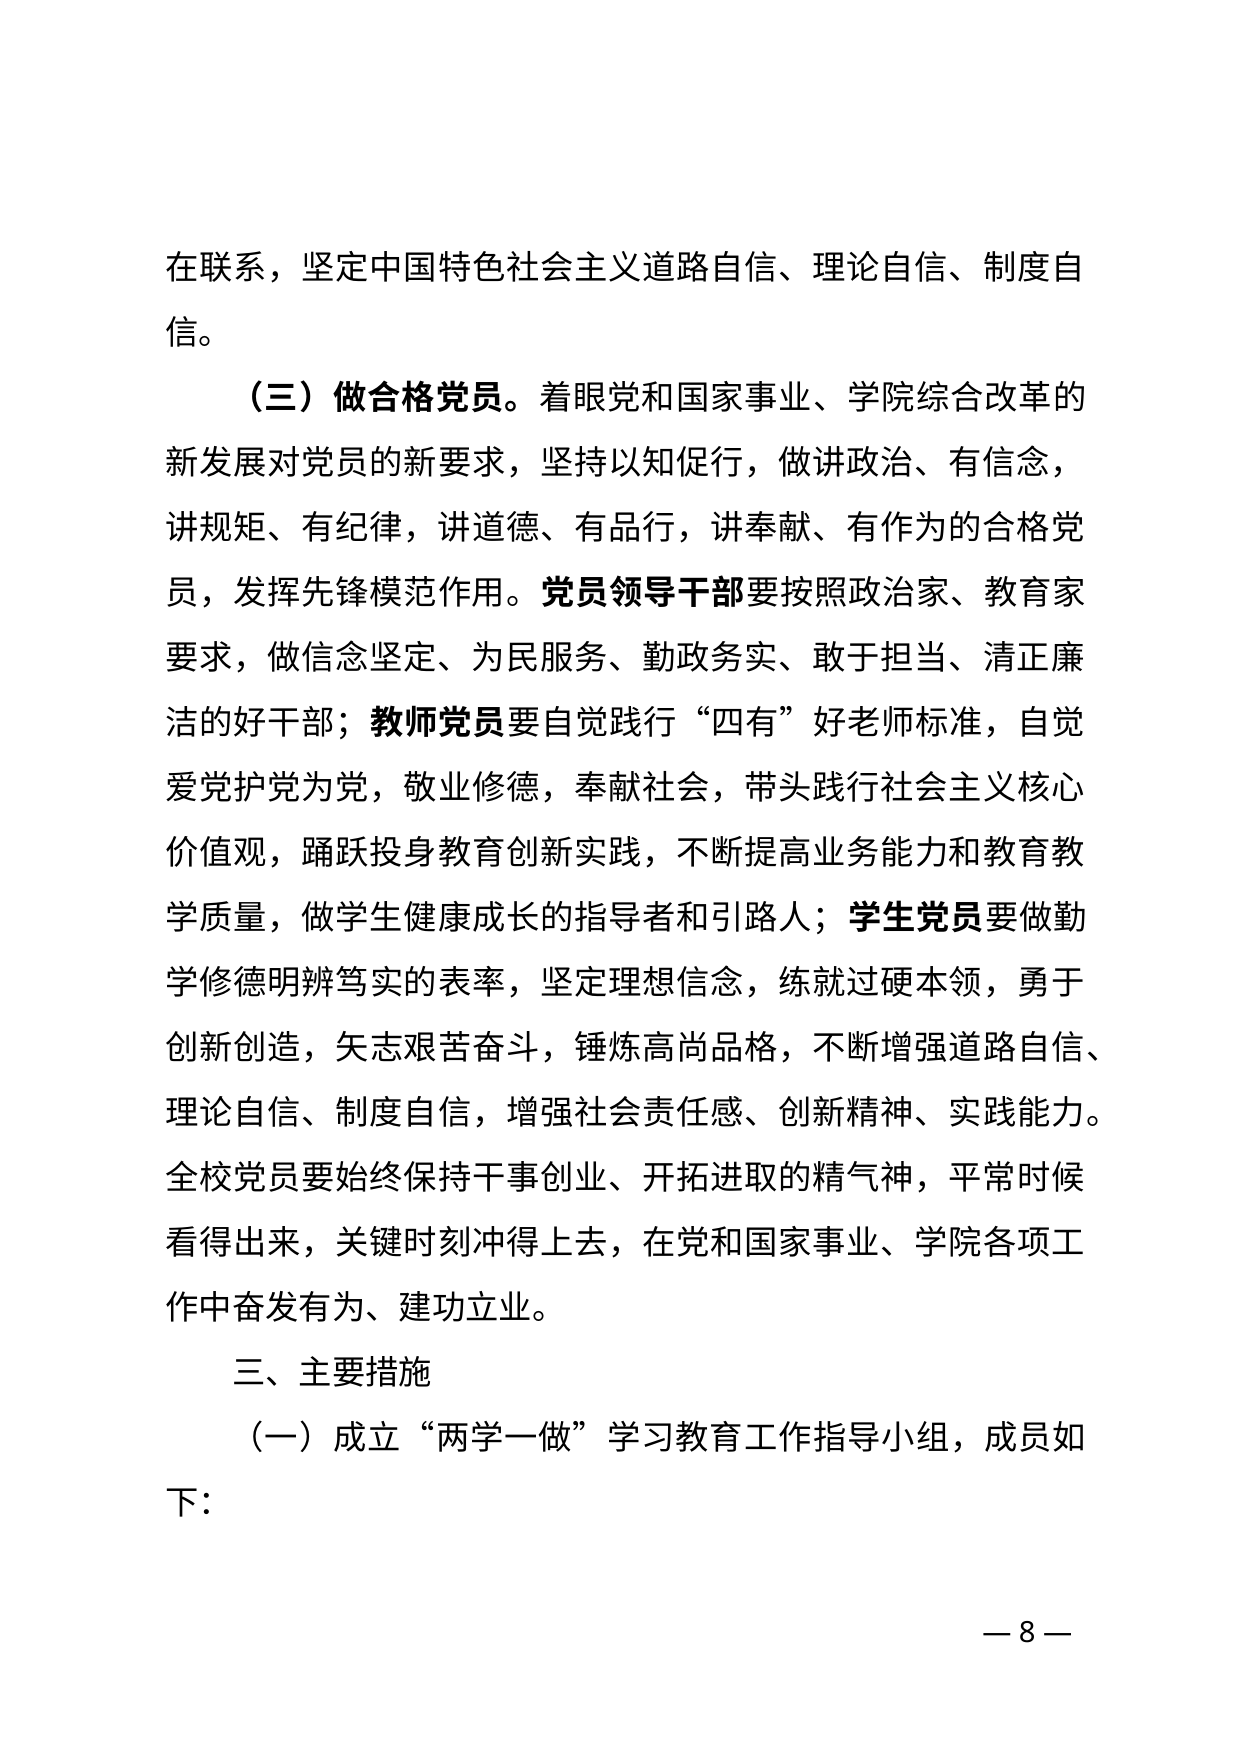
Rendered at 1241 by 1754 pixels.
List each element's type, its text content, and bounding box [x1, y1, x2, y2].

text （一）成立“两学一做”学习教育工作指导小组，成员如下： [165, 1403, 1087, 1533]
subtitle 三、主要措施 [165, 1338, 1087, 1403]
text （三）做合格党员。着眼党和国家事业、学院综合改革的新发展对党员的新要求，坚持以知促行，做讲政治、有信念，讲规矩、有纪律，讲道德、有品行，讲奉献、有作为的合格党员，发挥先锋模范作用。党员领导干部要按照政治家、教育家要求，做信念坚定、为民服务、勤政务实、敢于担当、清正廉洁的好干部；教师党员要自觉践行“四有”好老师标准，自觉爱党护党为党，敬业修德，奉献社会，带头践行社会主义核心价值观，踊跃投身教育创新实践，不断提高业务能力和教育教学质量，做学生健康成长的指导者和引路人；学生党员要做勤学修德明辨笃实的表率，坚定理想信念，练就过硬本领，勇于创新创造，矢志艰苦奋斗，锤炼高尚品格，不断增强道路自信、理论自信、制度自信，增强社会责任感、创新精神、实践能力。全校党员要始终保持干事创业、开拓进取的精气神，平常时候看得出来，关键时刻冲得上去，在党和国家事业、学院各项工作中奋发有为、建功立业。 [165, 363, 1087, 1338]
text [165, 233, 1087, 363]
